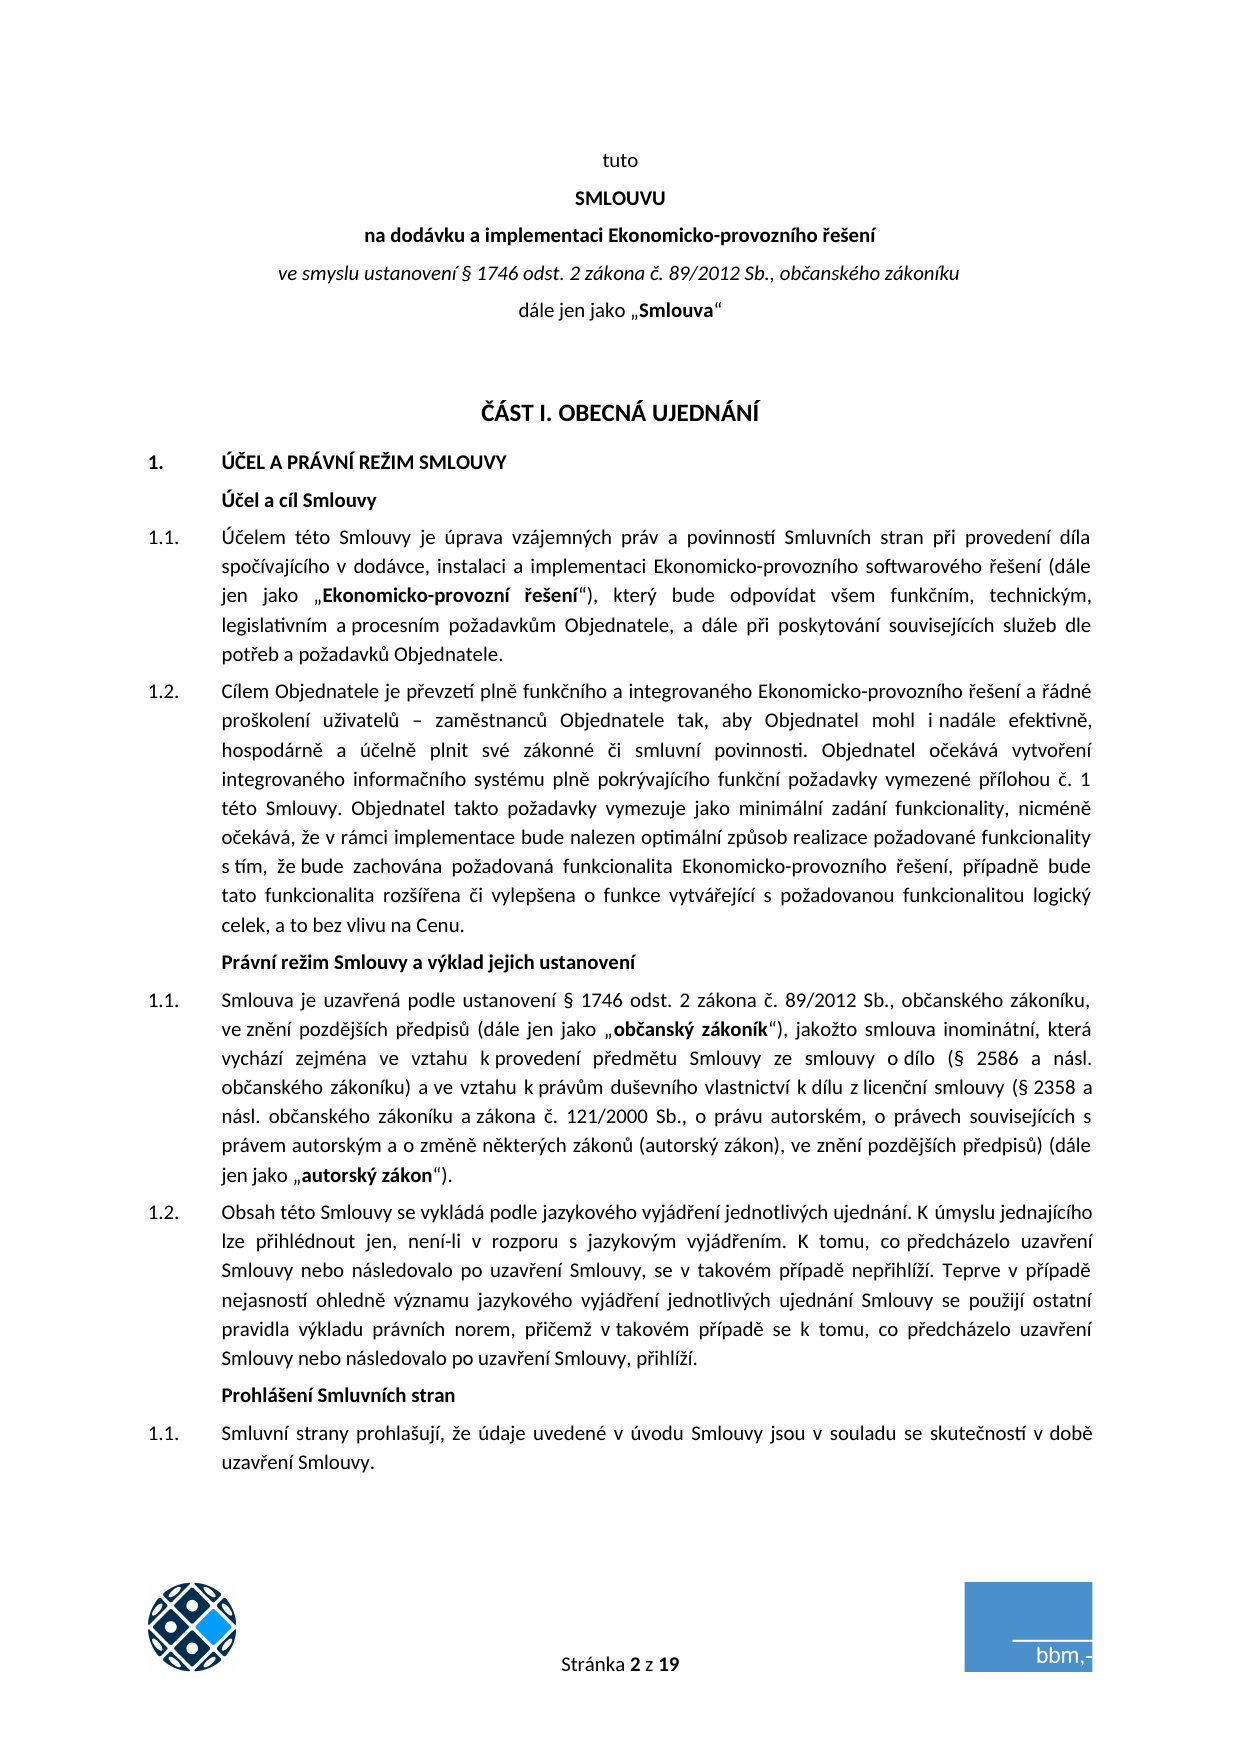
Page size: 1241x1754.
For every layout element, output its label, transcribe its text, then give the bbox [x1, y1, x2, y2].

subtitle Právní režim Smlouvy a výklad jejich ustanovení [148, 949, 1093, 975]
subtitle Prohlášení Smluvních stran [148, 1383, 1093, 1408]
list Účelem této Smlouvy je úprava vzájemných práv a povinností Smluvních stran při provedení díla spočívajícího v dodávce, instalaci a implementaci Ekonomicko-provozního softwarového řešení (dále jen jako „Ekonomicko-provozní řešení“), který bude odpovídat všem funkčním, technickým, legislativním a procesním požadavkům Objednatele, a dále při poskytování souvisejících služeb dle potřeb a požadavků Objednatele. [148, 524, 1093, 666]
text dále jen jako „Smlouva“ [148, 298, 1093, 323]
picture [147, 1582, 237, 1672]
text ve smyslu ustanovení § 1746 odst. 2 zákona č. 89/2012 Sb., občanského zákoníku [148, 260, 1093, 286]
text smlouvu [148, 185, 1093, 211]
subtitle Obecná ujednání [148, 398, 1093, 428]
subtitle Účel a cíl Smlouvy [148, 487, 1093, 512]
text na dodávku a implementaci Ekonomicko-provozního řešení [148, 223, 1093, 248]
list Cílem Objednatele je převzetí plně funkčního a integrovaného Ekonomicko-provozního řešení a řádné proškolení uživatelů – zaměstnanců Objednatele tak, aby Objednatel mohl i nadále efektivně, hospodárně a účelně plnit své zákonné či smluvní povinnosti. Objednatel očekává vytvoření integrovaného informačního systému plně pokrývajícího funkční požadavky vymezené přílohou č. 1 této Smlouvy. Objednatel takto požadavky vymezuje jako minimální zadání funkcionality, nicméně očekává, že v rámci implementace bude nalezen optimální způsob realizace požadované funkcionality s tím, že bude zachována požadovaná funkcionalita Ekonomicko-provozního řešení, případně bude tato funkcionalita rozšířena či vylepšena o funkce vytvářející s požadovanou funkcionalitou logický celek, a to bez vlivu na Cenu. [148, 678, 1093, 937]
text tuto [148, 148, 1093, 173]
list Obsah této Smlouvy se vykládá podle jazykového vyjádření jednotlivých ujednání. K úmyslu jednajícího lze přihlédnout jen, není-li v rozporu s jazykovým vyjádřením. K tomu, co předcházelo uzavření Smlouvy nebo následovalo po uzavření Smlouvy, se v takovém případě nepřihlíží. Teprve v případě nejasností ohledně významu jazykového vyjádření jednotlivých ujednání Smlouvy se použijí ostatní pravidla výkladu právních norem, přičemž v takovém případě se k tomu, co předcházelo uzavření Smlouvy nebo následovalo po uzavření Smlouvy, přihlíží. [148, 1199, 1093, 1371]
list Smlouva je uzavřená podle ustanovení § 1746 odst. 2 zákona č. 89/2012 Sb., občanského zákoníku, ve znění pozdějších předpisů (dále jen jako „občanský zákoník“), jakožto smlouva inominátní, která vychází zejména ve vztahu k provedení předmětu Smlouvy ze smlouvy o dílo (§ 2586 a násl. občanského zákoníku) a ve vztahu k právům duševního vlastnictví k dílu z licenční smlouvy (§ 2358 a násl. občanského zákoníku a zákona č. 121/2000 Sb., o právu autorském, o právech souvisejících s právem autorským a o změně některých zákonů (autorský zákon), ve znění pozdějších předpisů) (dále jen jako „autorský zákon“). [148, 987, 1093, 1187]
subtitle Účel a právní režim Smlouvy [148, 449, 1093, 475]
picture [964, 1582, 1093, 1672]
list Smluvní strany prohlašují, že údaje uvedené v úvodu Smlouvy jsou v souladu se skutečností v době uzavření Smlouvy. [148, 1420, 1093, 1475]
